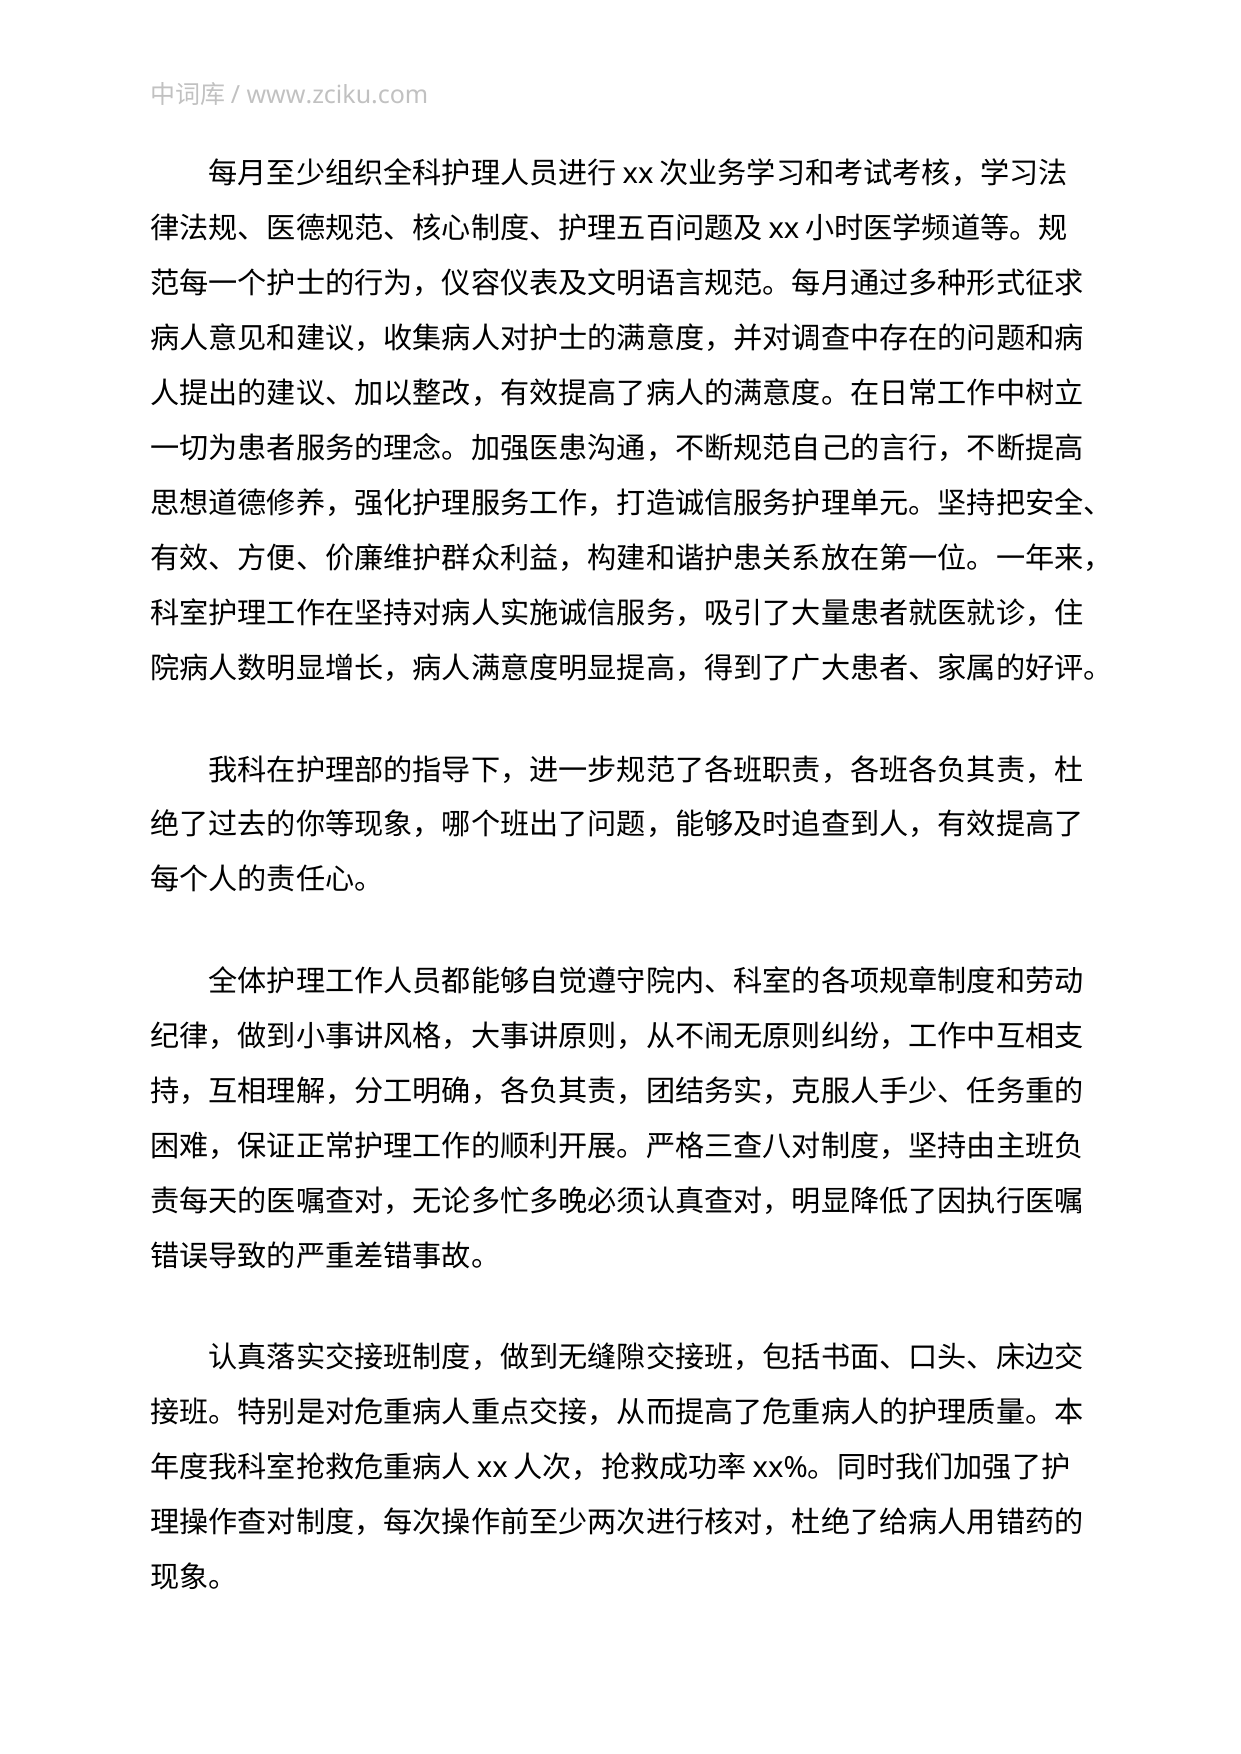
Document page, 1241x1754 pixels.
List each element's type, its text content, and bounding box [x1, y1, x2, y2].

text 全体护理工作人员都能够自觉遵守院内、科室的各项规章制度和劳动纪律，做到小事讲风格，大事讲原则，从不闹无原则纠纷，工作中互相支持，互相理解，分工明确，各负其责，团结务实，克服人手少、任务重的困难，保证正常护理工作的顺利开展。严格三查八对制度，坚持由主班负责每天的医嘱查对，无论多忙多晚必须认真查对，明显降低了因执行医嘱错误导致的严重差错事故。 [150, 958, 1090, 1274]
text 我科在护理部的指导下，进一步规范了各班职责，各班各负其责，杜绝了过去的你等现象，哪个班出了问题，能够及时追查到人，有效提高了每个人的责任心。 [150, 746, 1090, 898]
text 认真落实交接班制度，做到无缝隙交接班，包括书面、口头、床边交接班。特别是对危重病人重点交接，从而提高了危重病人的护理质量。本年度我科室抢救危重病人xx人次，抢救成功率xx%。同时我们加强了护理操作查对制度，每次操作前至少两次进行核对，杜绝了给病人用错药的现象。 [150, 1334, 1090, 1596]
text 每月至少组织全科护理人员进行xx次业务学习和考试考核，学习法律法规、医德规范、核心制度、护理五百问题及xx小时医学频道等。规范每一个护士的行为，仪容仪表及文明语言规范。每月通过多种形式征求病人意见和建议，收集病人对护士的满意度，并对调查中存在的问题和病人提出的建议、加以整改，有效提高了病人的满意度。在日常工作中树立一切为患者服务的理念。加强医患沟通，不断规范自己的言行，不断提高思想道德修养，强化护理服务工作，打造诚信服务护理单元。坚持把安全、有效、方便、价廉维护群众利益，构建和谐护患关系放在第一位。一年来，科室护理工作在坚持对病人实施诚信服务，吸引了大量患者就医就诊，住院病人数明显增长，病人满意度明显提高，得到了广大患者、家属的好评。 [150, 150, 1090, 687]
